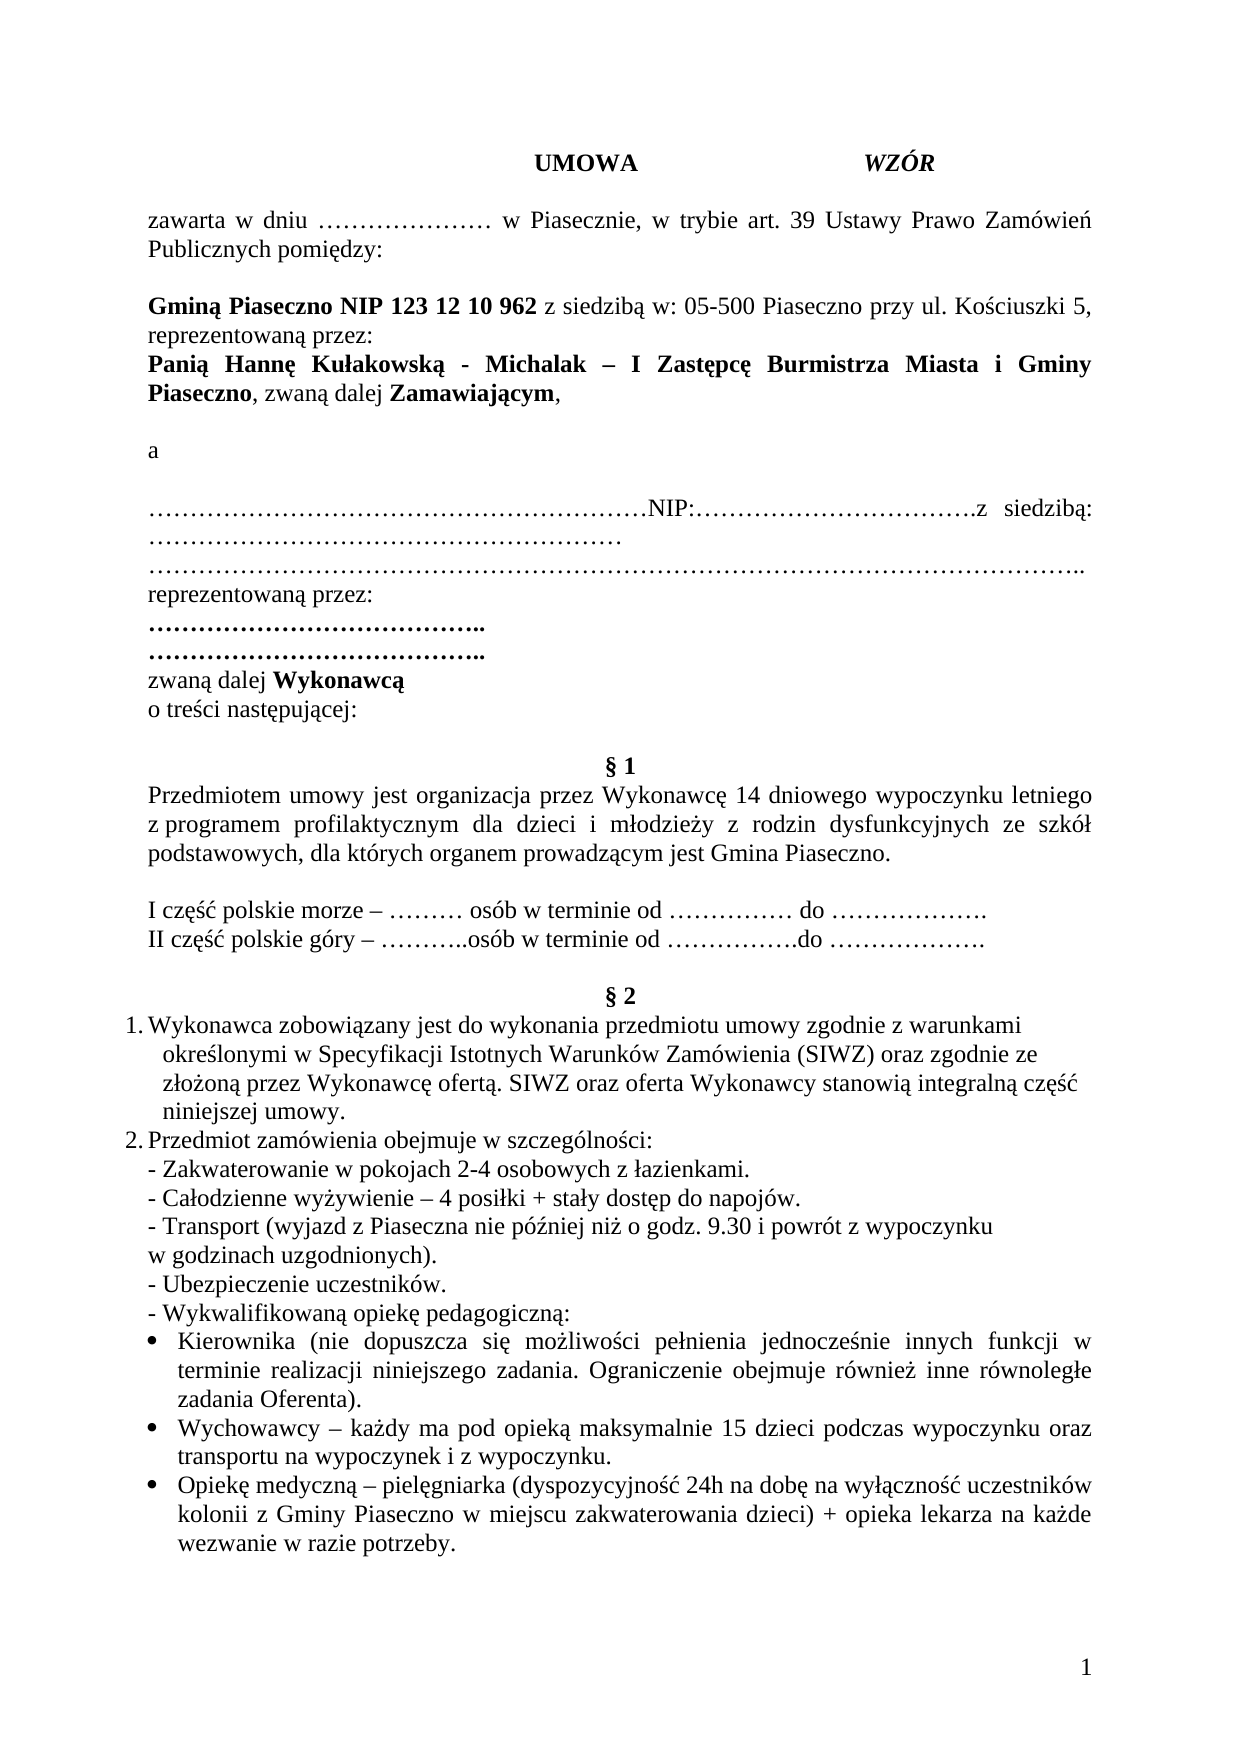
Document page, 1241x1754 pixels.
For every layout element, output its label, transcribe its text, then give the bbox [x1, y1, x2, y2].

text - Ubezpieczenie uczestników. [148, 1269, 1093, 1298]
text ……………………………………………………NIP:…………………………….z siedzibą: ………………………………………………… [148, 493, 1093, 550]
text ………………………………….. [148, 636, 1093, 665]
list Opiekę medyczną – pielęgniarka (dyspozycyjność 24h na dobę na wyłączność uczestników kolonii z Gminy Piaseczno w miejscu zakwaterowania dzieci) + opieka lekarza na każde wezwanie w razie potrzeby. [148, 1470, 1093, 1556]
text - Transport (wyjazd z Piaseczna nie później niż o godz. 9.30 i powrót z wypoczynku [148, 1211, 1093, 1240]
text - Zakwaterowanie w pokojach 2-4 osobowych z łazienkami. [148, 1154, 1093, 1183]
text reprezentowaną przez: [148, 579, 1093, 608]
text ………………………………….. [148, 608, 1093, 636]
text Gminą Piaseczno NIP 123 12 10 962 z siedzibą w: 05-500 Piaseczno przy ul. Kościuszki 5, reprezentowaną przez: [148, 291, 1093, 349]
text § 2 [148, 981, 1093, 1010]
text ………………………………………………………………………………………………….. [148, 550, 1093, 579]
text - Całodzienne wyżywienie – 4 posiłki + stały dostęp do napojów. [148, 1183, 1093, 1211]
text UMOWA WZÓR [148, 148, 1093, 176]
text zawarta w dniu ………………… w Piasecznie, w trybie art. 39 Ustawy Prawo Zamówień Publicznych pomiędzy: [148, 205, 1093, 263]
text Panią Hannę Kułakowską - Michalak – I Zastępcę Burmistrza Miasta i Gminy Piaseczno, zwaną dalej Zamawiającym, [148, 349, 1093, 406]
text - Wykwalifikowaną opiekę pedagogiczną: [148, 1298, 1093, 1326]
text I część polskie morze – ……… osób w terminie od …………… do ………………. [148, 895, 1093, 924]
text o treści następującej: [148, 694, 1093, 723]
list Wykonawca zobowiązany jest do wykonania przedmiotu umowy zgodnie z warunkami określonymi w Specyfikacji Istotnych Warunków Zamówienia (SIWZ) oraz zgodnie ze złożoną przez Wykonawcę ofertą. SIWZ oraz oferta Wykonawcy stanowią integralną część niniejszej umowy. [125, 1010, 1093, 1125]
text w godzinach uzgodnionych). [148, 1240, 1093, 1269]
text Przedmiotem umowy jest organizacja przez Wykonawcę 14 dniowego wypoczynku letniego z programem profilaktycznym dla dzieci i młodzieży z rodzin dysfunkcyjnych ze szkół podstawowych, dla których organem prowadzącym jest Gmina Piaseczno. [148, 780, 1093, 866]
text § 1 [148, 751, 1093, 780]
list Kierownika (nie dopuszcza się możliwości pełnienia jednocześnie innych funkcji w terminie realizacji niniejszego zadania. Ograniczenie obejmuje również inne równoległe zadania Oferenta). [148, 1326, 1093, 1413]
text a [148, 435, 1093, 464]
list Przedmiot zamówienia obejmuje w szczególności: [125, 1125, 1093, 1154]
text II część polskie góry – ………..osób w terminie od …………….do ………………. [148, 924, 1093, 953]
text zwaną dalej Wykonawcą [148, 665, 1093, 694]
list Wychowawcy – każdy ma pod opieką maksymalnie 15 dzieci podczas wypoczynku oraz transportu na wypoczynek i z wypoczynku. [148, 1413, 1093, 1470]
